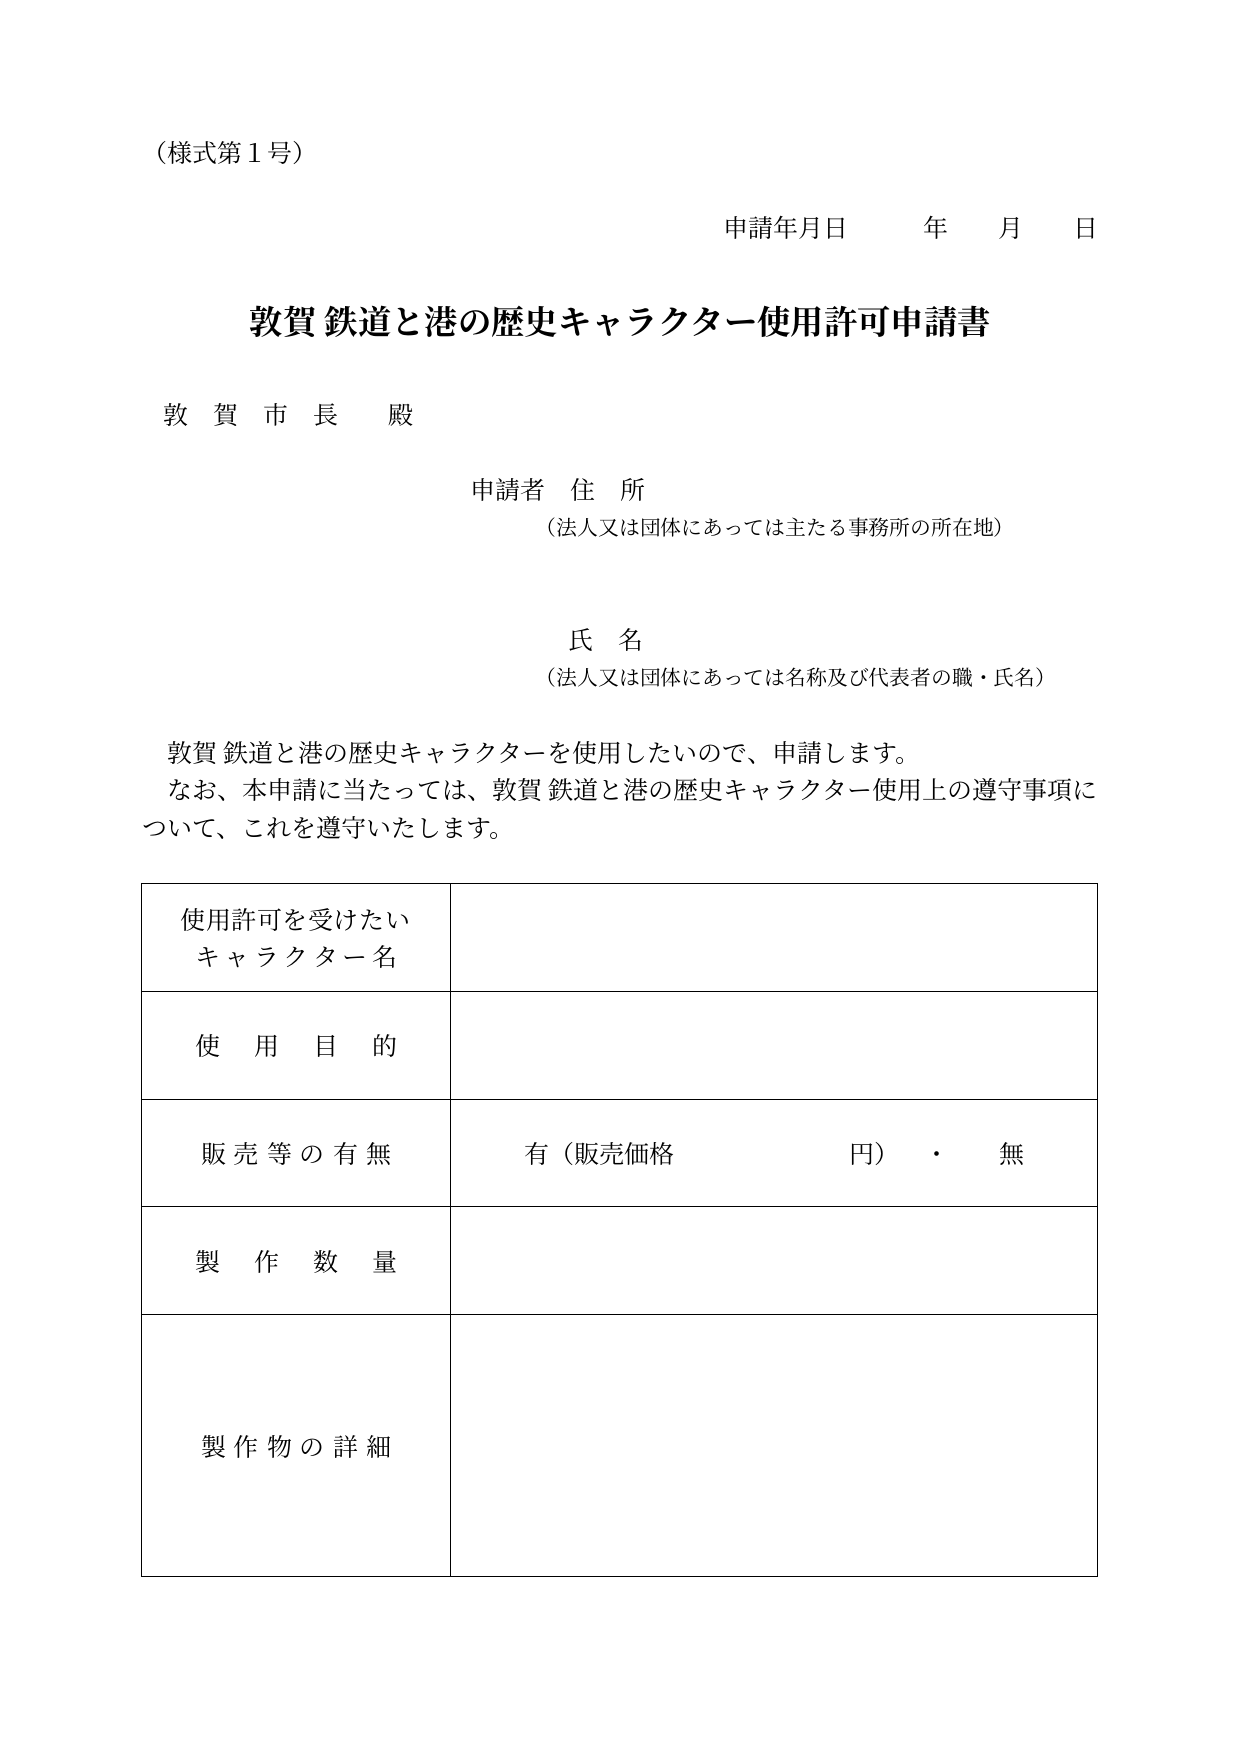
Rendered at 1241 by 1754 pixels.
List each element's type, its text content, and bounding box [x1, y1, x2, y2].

table_cell [451, 1315, 1097, 1576]
table_cell 製作物の詳細 [142, 1315, 450, 1576]
text （法人又は団体にあっては名称及び代表者の職・氏名） [536, 658, 1098, 695]
table_cell 使 用 目 的 [142, 992, 450, 1098]
text なお、本申請に当たっては、敦賀 鉄道と港の歴史キャラクター使用上の遵守事項について、これを遵守いたします。 [142, 770, 1098, 845]
text 敦 賀 市 長 殿 [164, 395, 1098, 433]
text 申請者 住 所 [470, 470, 1098, 508]
text （法人又は団体にあっては主たる事務所の所在地） [536, 508, 1098, 545]
text 敦賀 鉄道と港の歴史キャラクターを使用したいので、申請します。 [142, 733, 1098, 770]
table_cell 販売等の有無 [142, 1100, 450, 1206]
text （様式第１号） [142, 133, 1098, 170]
text 申請年月日 年 月 日 [142, 208, 1098, 245]
text 氏 名 [568, 620, 1098, 658]
table_header 使用許可を受けたい キャラクター名 [142, 884, 450, 991]
table_cell 有（販売価格 円） ・ 無 [451, 1100, 1097, 1206]
table_cell [451, 1207, 1097, 1314]
table_cell [451, 992, 1097, 1098]
table_cell 製 作 数 量 [142, 1207, 450, 1314]
table_header [451, 884, 1097, 991]
text 敦賀 鉄道と港の歴史キャラクター使用許可申請書 [142, 283, 1098, 358]
